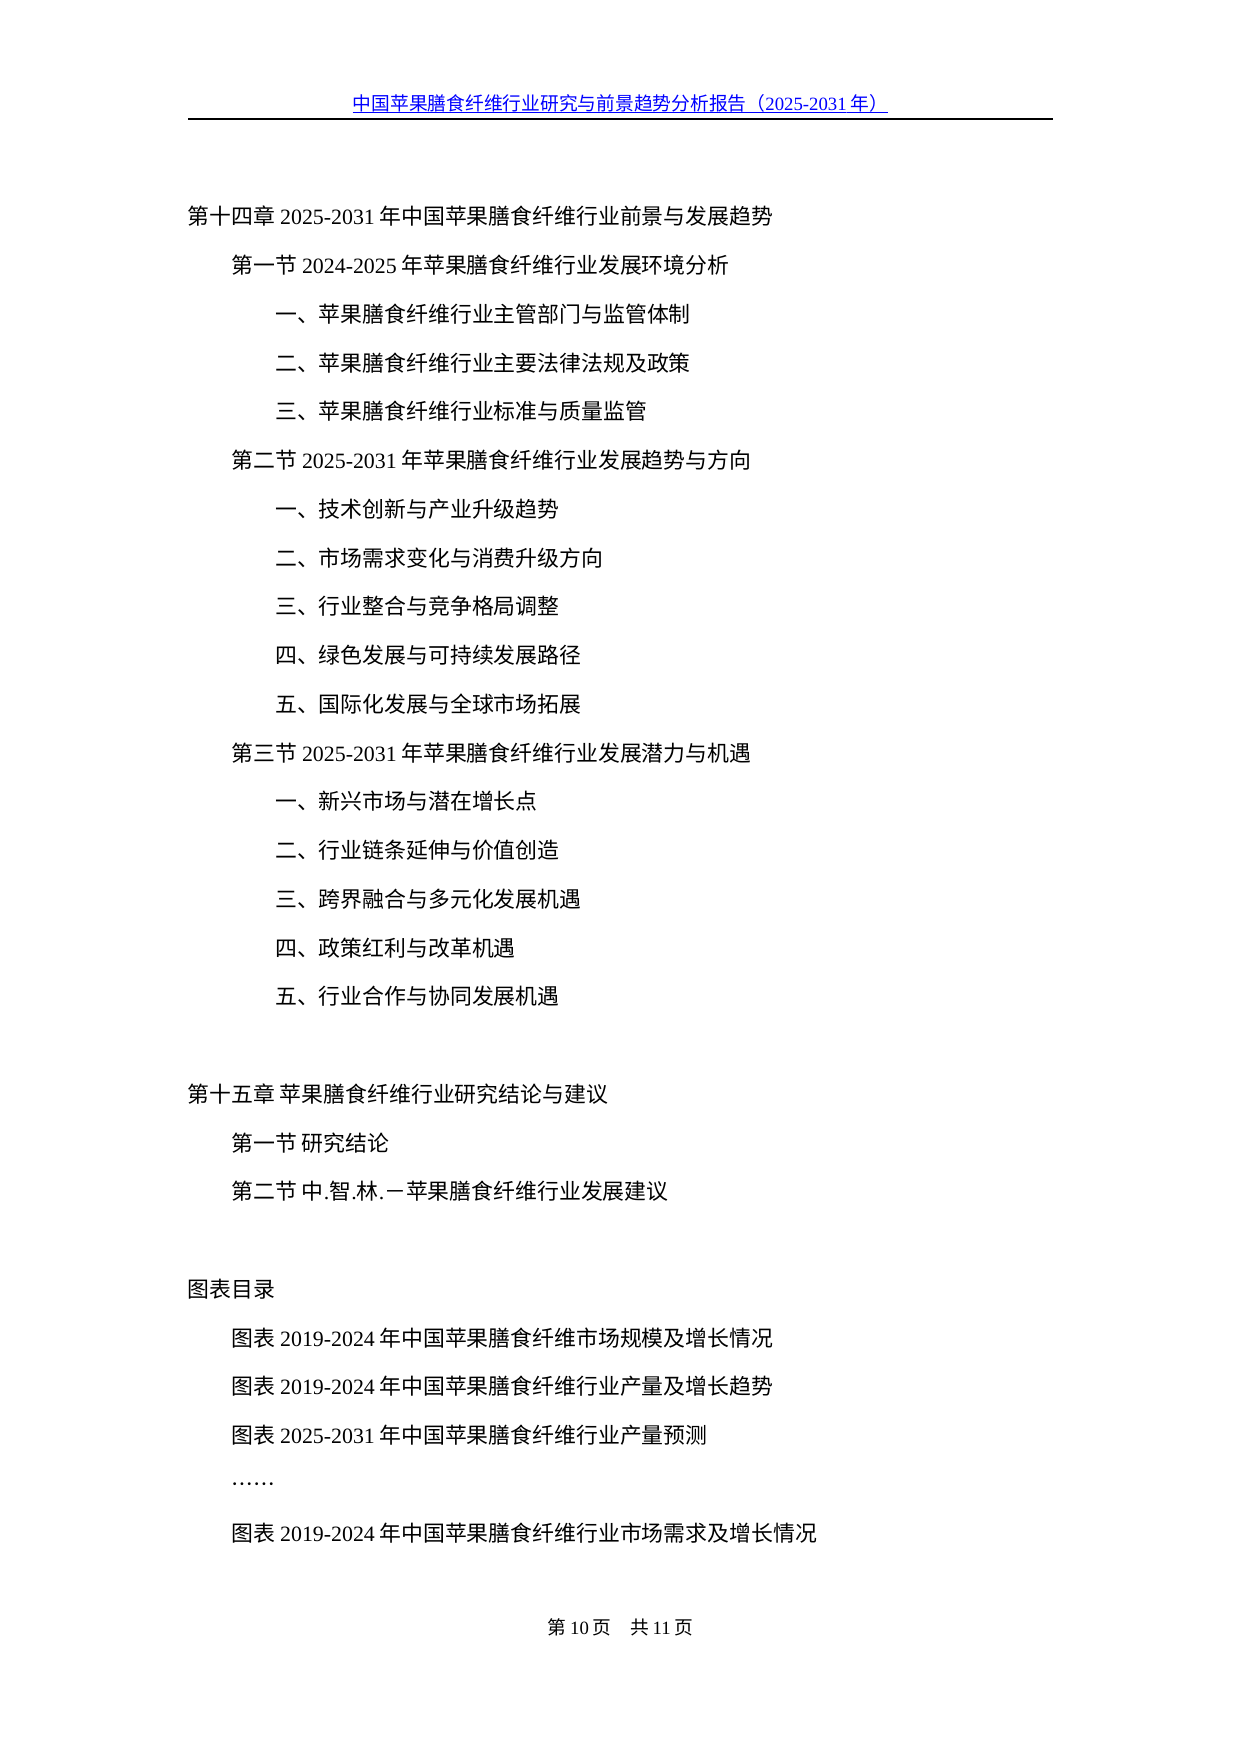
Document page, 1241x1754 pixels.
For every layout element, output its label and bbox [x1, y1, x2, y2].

text [187, 150, 1053, 1548]
